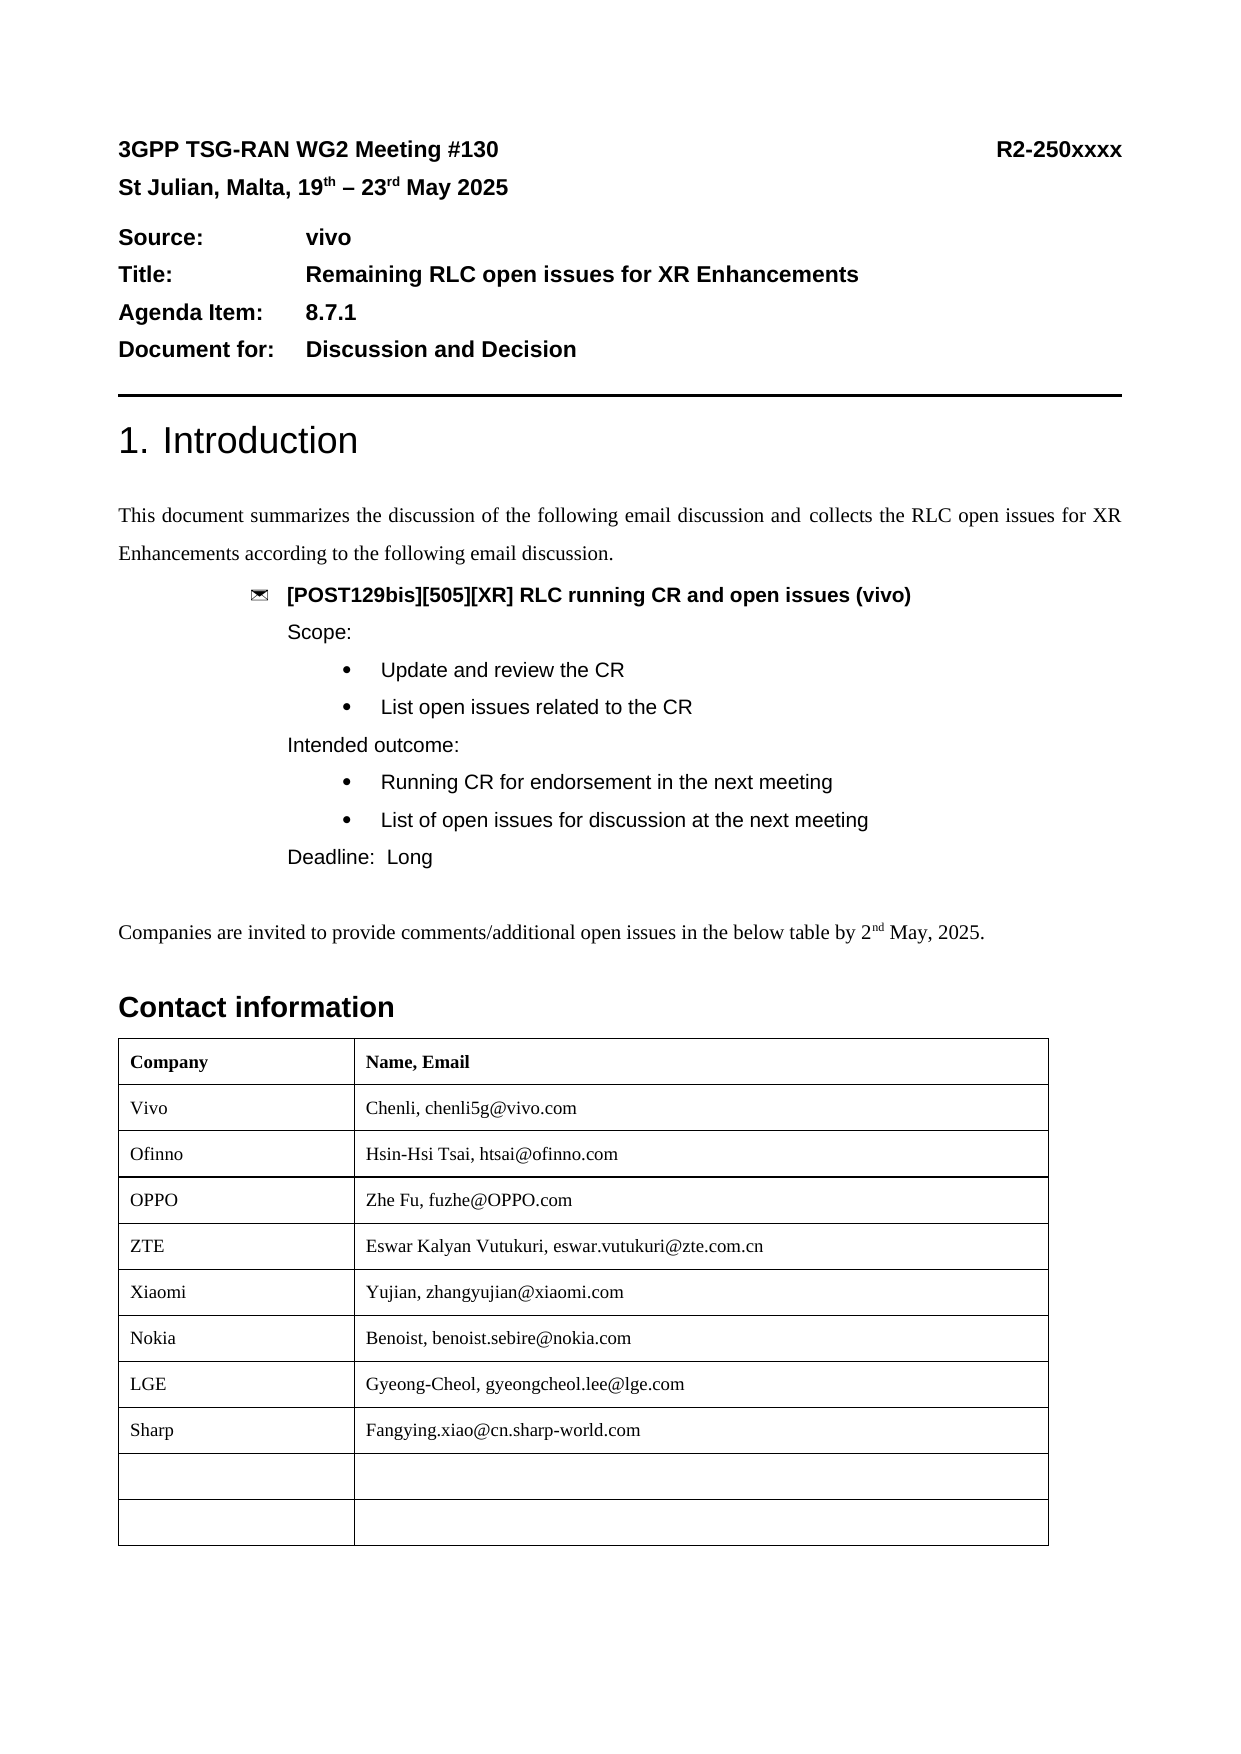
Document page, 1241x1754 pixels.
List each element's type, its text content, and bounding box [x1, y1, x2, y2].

table_cell Sharp [119, 1408, 354, 1453]
text Scope: [249, 613, 1122, 651]
table_cell Ofinno [119, 1131, 354, 1176]
table_cell Xiaomi [119, 1270, 354, 1314]
table_cell [119, 1454, 354, 1499]
text Title: Remaining RLC open issues for XR Enhancements [118, 256, 1122, 293]
list Introduction [118, 397, 1122, 478]
table_cell [355, 1454, 1048, 1499]
table_cell Vivo [119, 1085, 354, 1130]
text Companies are invited to provide comments/additional open issues in the below table by 2nd May, 2025. [118, 913, 1122, 951]
text Intended outcome: [249, 726, 1122, 763]
text Source: vivo [118, 218, 1122, 256]
text Document for: Discussion and Decision [118, 331, 1122, 368]
subtitle Contact information [118, 988, 1122, 1026]
table_cell Gyeong-Cheol, gyeongcheol.lee@lge.com [355, 1362, 1048, 1407]
text Deadline: Long [249, 838, 1122, 876]
text Agenda Item: 8.7.1 [118, 293, 1122, 331]
table_cell Yujian, zhangyujian@xiaomi.com [355, 1270, 1048, 1314]
table_cell Benoist, benoist.sebire@nokia.com [355, 1316, 1048, 1361]
list Update and review the CR [343, 651, 1122, 688]
text This document summarizes the discussion of the following email discussion and collects the RLC open issues for XR Enhancements according to the following email discussion. [118, 497, 1122, 572]
text 3GPP TSG-RAN WG2 Meeting #130 R2-250xxxx [118, 131, 1122, 168]
table_cell Nokia [119, 1316, 354, 1361]
text [POST129bis][505][XR] RLC running CR and open issues (vivo) [249, 576, 1122, 613]
table_cell OPPO [119, 1178, 354, 1222]
table_cell Fangying.xiao@cn.sharp-world.com [355, 1408, 1048, 1453]
list Running CR for endorsement in the next meeting [343, 763, 1122, 801]
table_cell [355, 1500, 1048, 1545]
table_cell ZTE [119, 1224, 354, 1268]
table_cell Hsin-Hsi Tsai, htsai@ofinno.com [355, 1131, 1048, 1176]
table_cell [119, 1500, 354, 1545]
table_cell LGE [119, 1362, 354, 1407]
table_cell Chenli, chenli5g@vivo.com [355, 1085, 1048, 1130]
table_header Company [119, 1039, 354, 1084]
list List of open issues for discussion at the next meeting [343, 801, 1122, 838]
text St Julian, Malta, 19th – 23rd May 2025 [118, 168, 1122, 206]
table_cell Zhe Fu, fuzhe@OPPO.com [355, 1178, 1048, 1222]
table_cell Eswar Kalyan Vutukuri, eswar.vutukuri@zte.com.cn [355, 1224, 1048, 1268]
table_header Name, Email [355, 1039, 1048, 1084]
list List open issues related to the CR [343, 688, 1122, 726]
